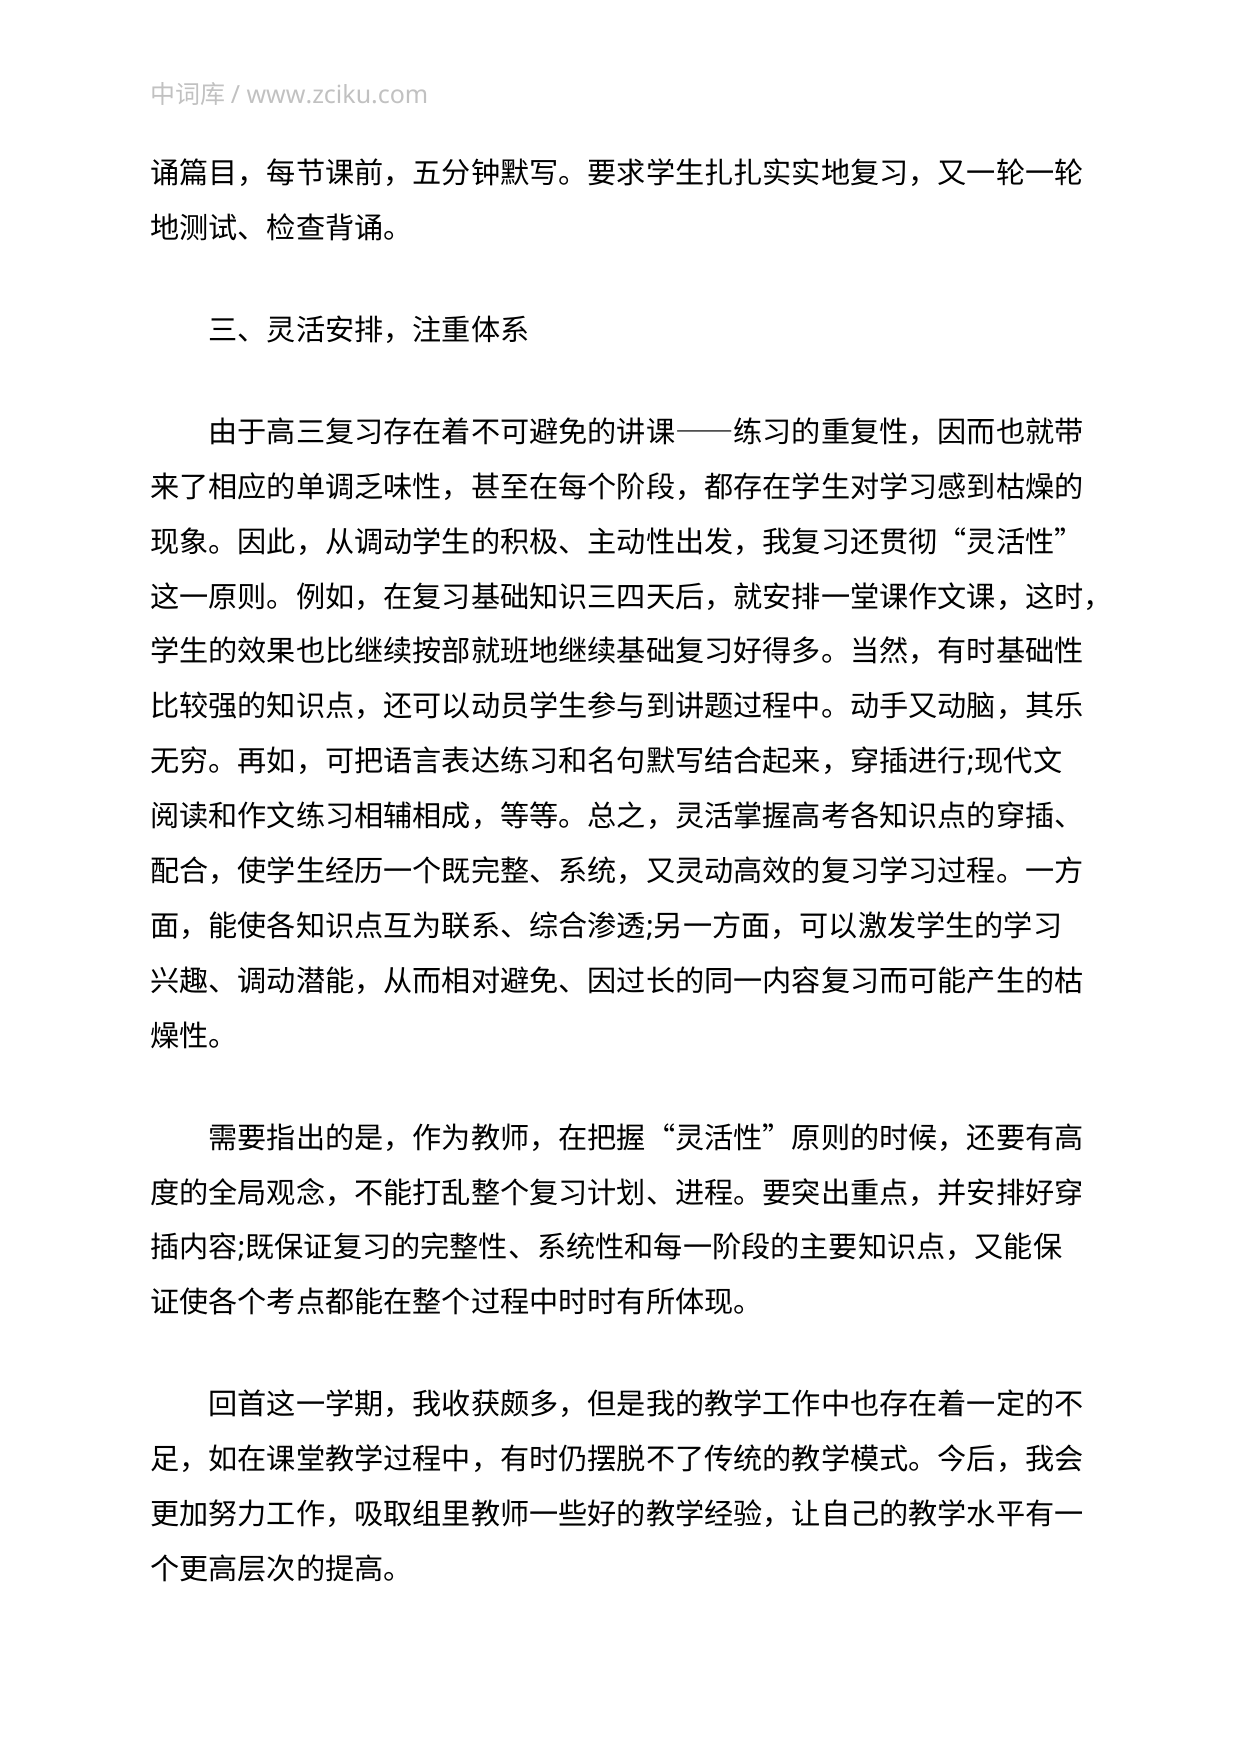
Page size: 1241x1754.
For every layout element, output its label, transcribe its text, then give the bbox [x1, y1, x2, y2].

text 由于高三复习存在着不可避免的讲课——练习的重复性，因而也就带来了相应的单调乏味性，甚至在每个阶段，都存在学生对学习感到枯燥的现象。因此，从调动学生的积极、主动性出发，我复习还贯彻“灵活性”这一原则。例如，在复习基础知识三四天后，就安排一堂课作文课，这时，学生的效果也比继续按部就班地继续基础复习好得多。当然，有时基础性比较强的知识点，还可以动员学生参与到讲题过程中。动手又动脑，其乐无穷。再如，可把语言表达练习和名句默写结合起来，穿插进行;现代文阅读和作文练习相辅相成，等等。总之，灵活掌握高考各知识点的穿插、配合，使学生经历一个既完整、系统，又灵动高效的复习学习过程。一方面，能使各知识点互为联系、综合渗透;另一方面，可以激发学生的学习兴趣、调动潜能，从而相对避免、因过长的同一内容复习而可能产生的枯燥性。 [150, 408, 1090, 1055]
text 需要指出的是，作为教师，在把握“灵活性”原则的时候，还要有高度的全局观念，不能打乱整个复习计划、进程。要突出重点，并安排好穿插内容;既保证复习的完整性、系统性和每一阶段的主要知识点，又能保证使各个考点都能在整个过程中时时有所体现。 [150, 1114, 1090, 1321]
text 回首这一学期，我收获颇多，但是我的教学工作中也存在着一定的不足，如在课堂教学过程中，有时仍摆脱不了传统的教学模式。今后，我会更加努力工作，吸取组里教师一些好的教学经验，让自己的教学水平有一个更高层次的提高。 [150, 1381, 1090, 1588]
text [150, 150, 1090, 247]
text 三、灵活安排，注重体系 [150, 307, 1090, 349]
